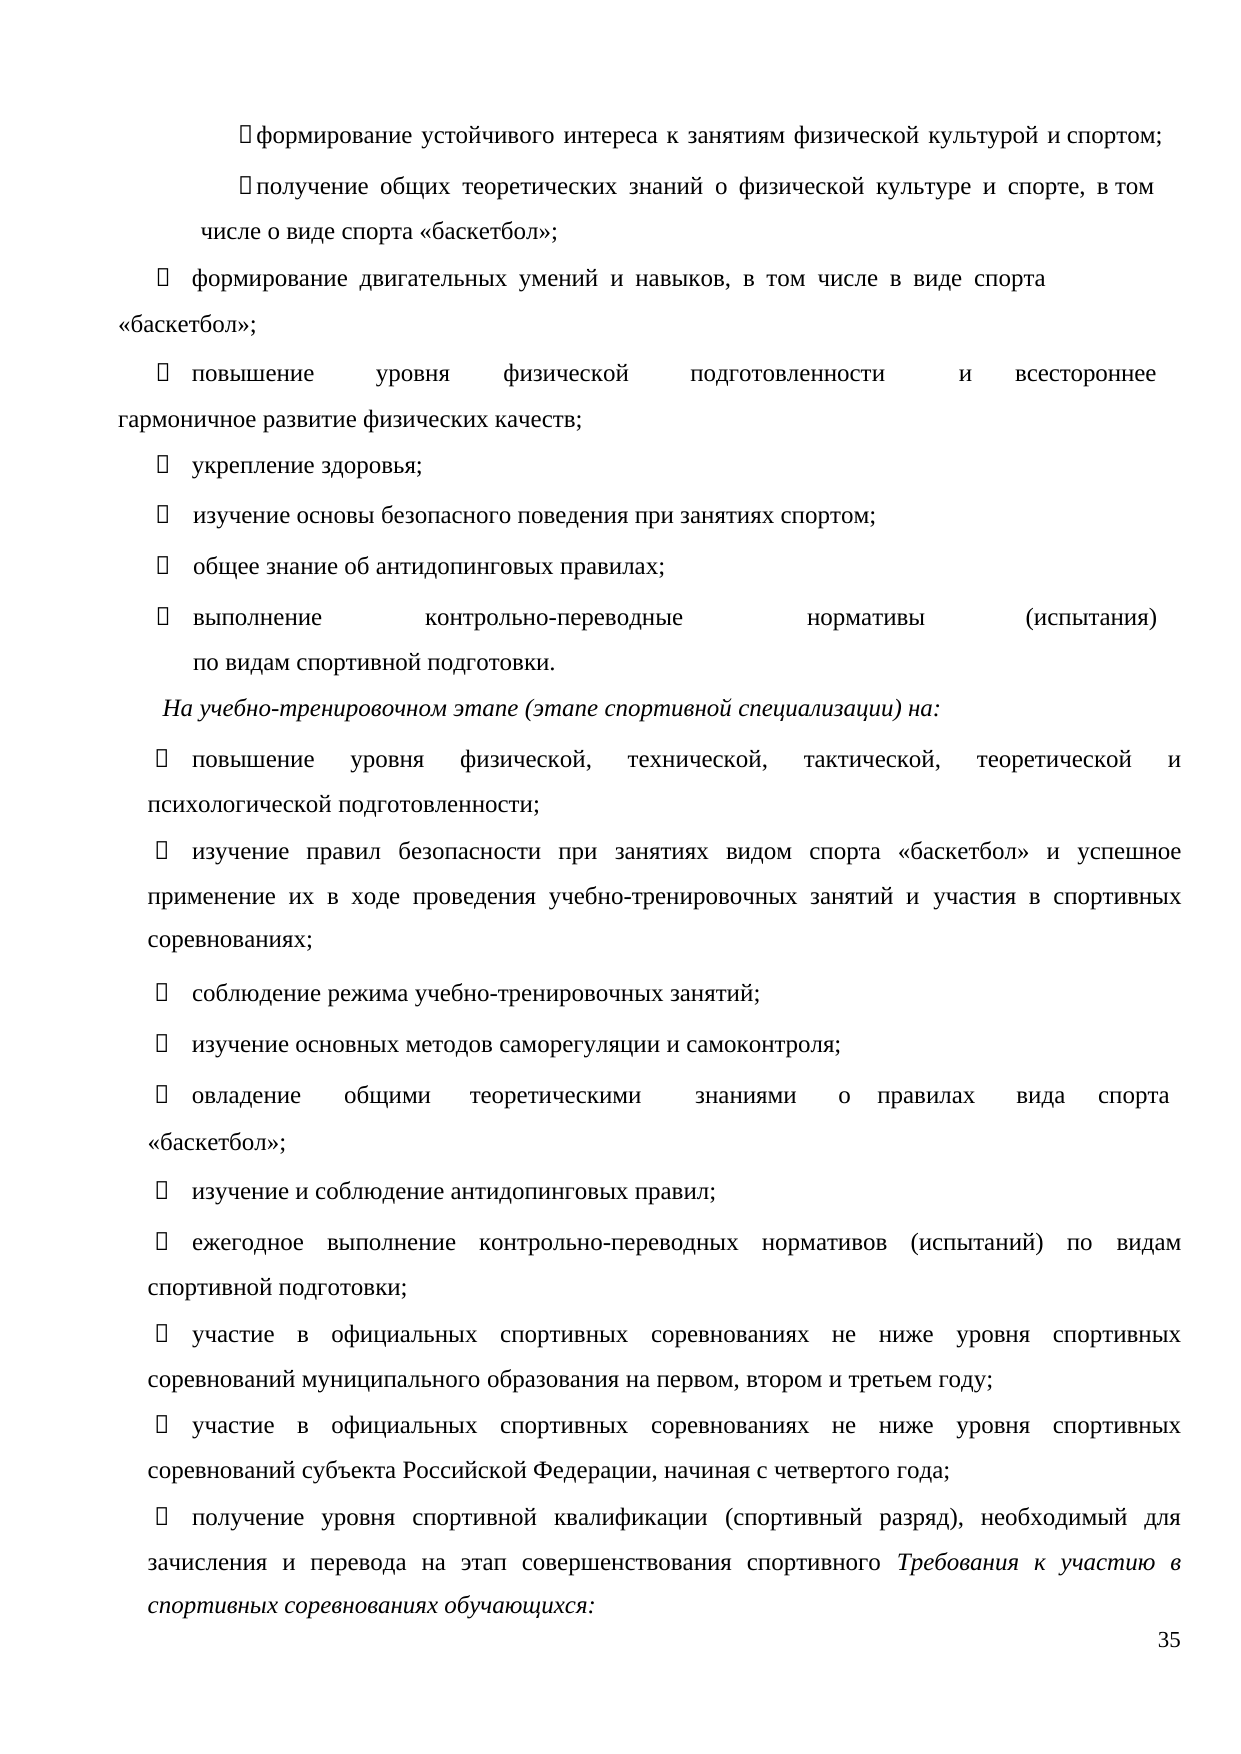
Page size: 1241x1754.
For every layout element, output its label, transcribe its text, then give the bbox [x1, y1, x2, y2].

text «баскетбол»; [118, 309, 1209, 338]
list общее знание об антидопинговых правилах; [155, 547, 1209, 582]
list повышение уровня физической, технической, тактической, теоретической и психологической подготовленности; [147, 740, 1181, 818]
list изучение основных методов саморегуляции и самоконтроля; [154, 1026, 1209, 1060]
list изучение основы безопасного поведения при занятиях спортом; [155, 497, 1209, 531]
list соблюдение режима учебно-тренировочных занятий; [154, 975, 1209, 1009]
list укрепление здоровья; [155, 447, 1209, 480]
list формирование двигательных умений и навыков, в том числе в виде спорта [155, 259, 1209, 293]
list участие в официальных спортивных соревнованиях не ниже уровня спортивных соревнований муниципального образования на первом, втором и третьем году; [147, 1315, 1181, 1392]
text «баскетбол»; [147, 1127, 1209, 1156]
list овладение общими теоретическими знаниями о правилах вида спорта [154, 1076, 1209, 1111]
list формирование устойчивого интереса к занятиям физической культурой и спортом; [200, 117, 1181, 151]
list изучение правил безопасности при занятиях видом спорта «баскетбол» и успешное применение их в ходе проведения учебно-тренировочных занятий и участия в спортивных соревнованиях; [147, 832, 1181, 953]
text На учебно-тренировочном этапе (этапе спортивной специализации) на: [162, 690, 1209, 723]
list получение уровня спортивной квалификации (спортивный разряд), необходимый для зачисления и перевода на этап совершенствования спортивного Требования к участию в спортивных соревнованиях обучающихся: [147, 1498, 1181, 1619]
list выполнение контрольно-переводные нормативы (испытания) по видам спортивной подготовки. [155, 598, 1179, 676]
list получение общих теоретических знаний о физической культуре и спорте, в том числе о виде спорта «баскетбол»; [200, 168, 1181, 245]
list изучение и соблюдение антидопинговых правил; [154, 1173, 1209, 1207]
list ежегодное выполнение контрольно-переводных нормативов (испытаний) по видам спортивной подготовки; [147, 1224, 1181, 1301]
list участие в официальных спортивных соревнованиях не ниже уровня спортивных соревнований субъекта Российской Федерации, начиная с четвертого года; [147, 1407, 1181, 1484]
list повышение уровня физической подготовленности и всестороннее гармоничное развитие физических качеств; [118, 355, 1181, 432]
